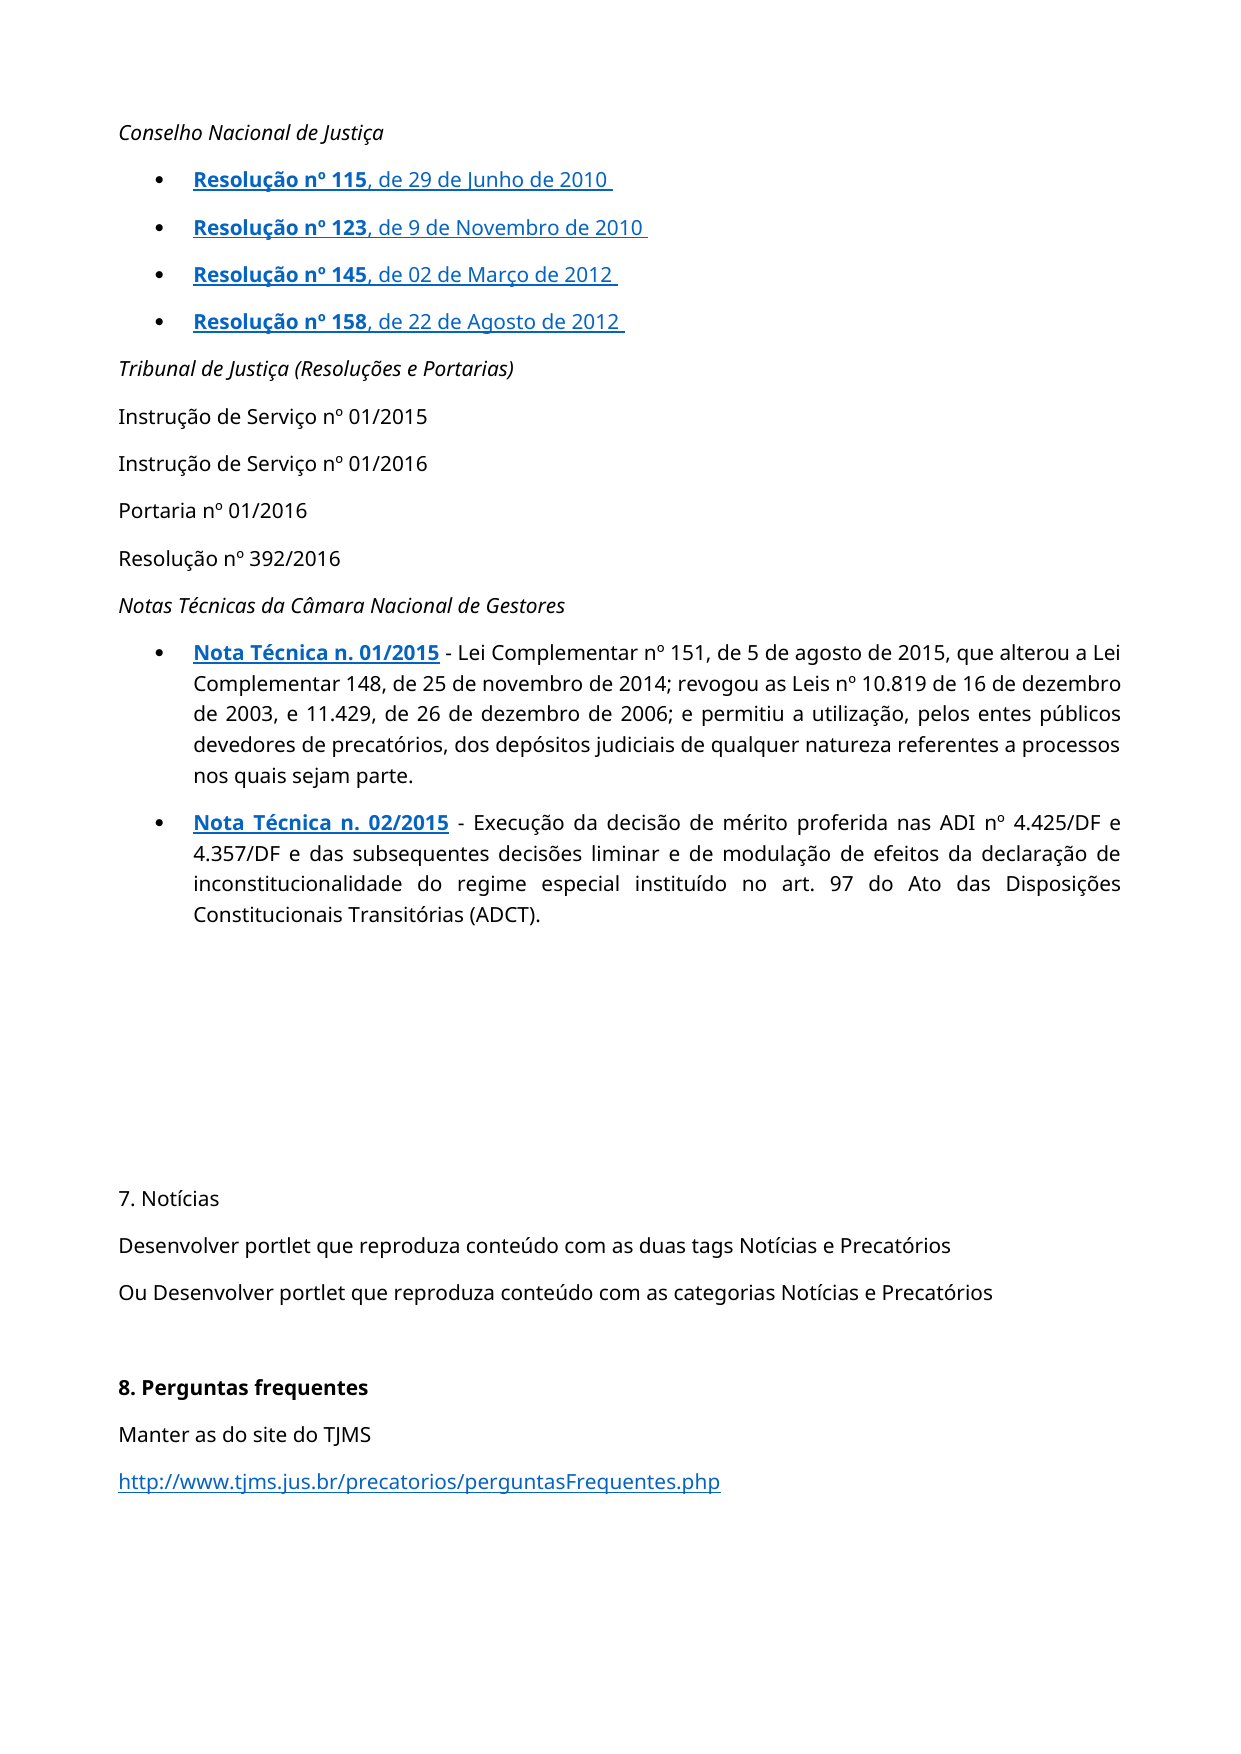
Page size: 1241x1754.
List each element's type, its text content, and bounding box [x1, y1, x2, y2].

text Manter as do site do TJMS [118, 1420, 1122, 1449]
text 7. Notícias [118, 1184, 1122, 1212]
list Resolução nº 158, de 22 de Agosto de 2012 [156, 307, 1122, 336]
text Ou Desenvolver portlet que reproduza conteúdo com as categorias Notícias e Precatórios [118, 1278, 1122, 1307]
text Notas Técnicas da Câmara Nacional de Gestores [118, 591, 1122, 619]
text 8. Perguntas frequentes [118, 1373, 1122, 1401]
text Tribunal de Justiça (Resoluções e Portarias) [118, 354, 1122, 383]
text Instrução de Serviço nº 01/2015 [118, 402, 1122, 430]
text Instrução de Serviço nº 01/2016 [118, 449, 1122, 478]
text Desenvolver portlet que reproduza conteúdo com as duas tags Notícias e Precatórios [118, 1231, 1122, 1259]
list Nota Técnica n. 02/2015 - Execução da decisão de mérito proferida nas ADI nº 4.425/DF e 4.357/DF e das subsequentes decisões liminar e de modulação de efeitos da declaração de inconstitucionalidade do regime especial instituído no art. 97 do Ato das Disposições Constitucionais Transitórias (ADCT). [156, 808, 1122, 928]
list Resolução nº 115, de 29 de Junho de 2010 [156, 165, 1122, 194]
list Nota Técnica n. 01/2015 - Lei Complementar nº 151, de 5 de agosto de 2015, que alterou a Lei Complementar 148, de 25 de novembro de 2014; revogou as Leis nº 10.819 de 16 de dezembro de 2003, e 11.429, de 26 de dezembro de 2006; e permitiu a utilização, pelos entes públicos devedores de precatórios, dos depósitos judiciais de qualquer natureza referentes a processos nos quais sejam parte. [156, 638, 1122, 789]
list Resolução nº 123, de 9 de Novembro de 2010 [156, 213, 1122, 241]
text Conselho Nacional de Justiça [118, 118, 1122, 147]
text Portaria nº 01/2016 [118, 496, 1122, 525]
text Resolução nº 392/2016 [118, 544, 1122, 572]
list Resolução nº 145, de 02 de Março de 2012 [156, 260, 1122, 288]
text http://www.tjms.jus.br/precatorios/perguntasFrequentes.php [118, 1467, 1122, 1496]
